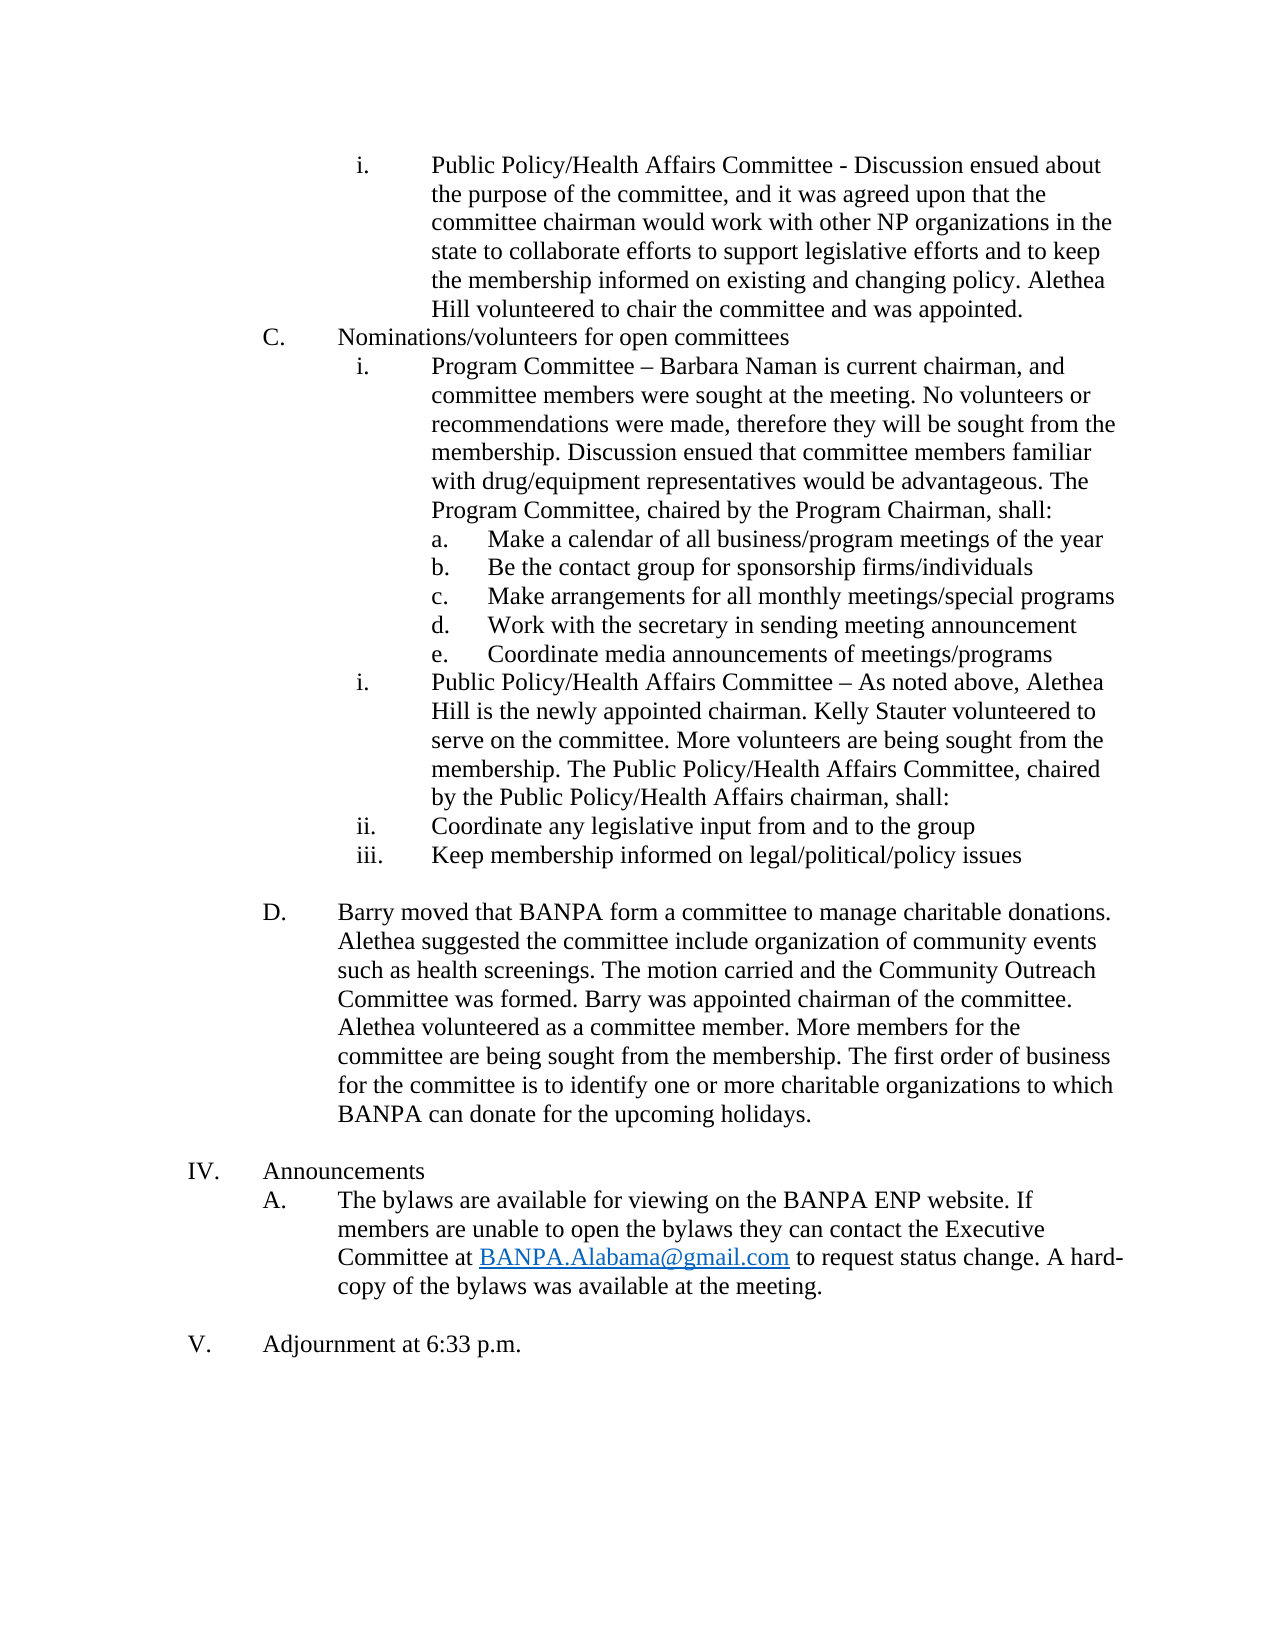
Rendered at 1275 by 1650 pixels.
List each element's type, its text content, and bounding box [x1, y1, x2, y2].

list Work with the secretary in sending meeting announcement [431, 610, 1125, 639]
list Public Policy/Health Affairs Committee – As noted above, Alethea Hill is the newly appointed chairman. Kelly Stauter volunteered to serve on the committee. More volunteers are being sought from the membership. The Public Policy/Health Affairs Committee, chaired by the Public Policy/Health Affairs chairman, shall: [356, 667, 1125, 811]
list Public Policy/Health Affairs Committee - Discussion ensued about the purpose of the committee, and it was agreed upon that the committee chairman would work with other NP organizations in the state to collaborate efforts to support legislative efforts and to keep the membership informed on existing and changing policy. Alethea Hill volunteered to chair the committee and was appointed. [356, 150, 1125, 322]
list Be the contact group for sponsorship firms/individuals [431, 552, 1125, 581]
list Coordinate media announcements of meetings/programs [431, 639, 1125, 667]
list Make arrangements for all monthly meetings/special programs [431, 581, 1125, 610]
list Program Committee – Barbara Naman is current chairman, and committee members were sought at the meeting. No volunteers or recommendations were made, therefore they will be sought from the membership. Discussion ensued that committee members familiar with drug/equipment representatives would be advantageous. The Program Committee, chaired by the Program Chairman, shall: [356, 351, 1125, 524]
list The bylaws are available for viewing on the BANPA ENP website. If members are unable to open the bylaws they can contact the Executive Committee at BANPA.Alabama@gmail.com to request status change. A hard-copy of the bylaws was available at the meeting. [262, 1185, 1125, 1300]
list Announcements [187, 1156, 1125, 1185]
list Barry moved that BANPA form a committee to manage charitable donations. Alethea suggested the committee include organization of community events such as health screenings. The motion carried and the Community Outreach Committee was formed. Barry was appointed chairman of the committee. Alethea volunteered as a committee member. More members for the committee are being sought from the membership. The first order of business for the committee is to identify one or more charitable organizations to which BANPA can donate for the upcoming holidays. [262, 897, 1125, 1127]
list Coordinate any legislative input from and to the group [356, 811, 1125, 840]
list Make a calendar of all business/program meetings of the year [431, 524, 1125, 552]
list Keep membership informed on legal/political/policy issues [356, 840, 1125, 869]
list Nominations/volunteers for open committees [262, 322, 1125, 351]
list Adjournment at 6:33 p.m. [187, 1329, 1125, 1357]
